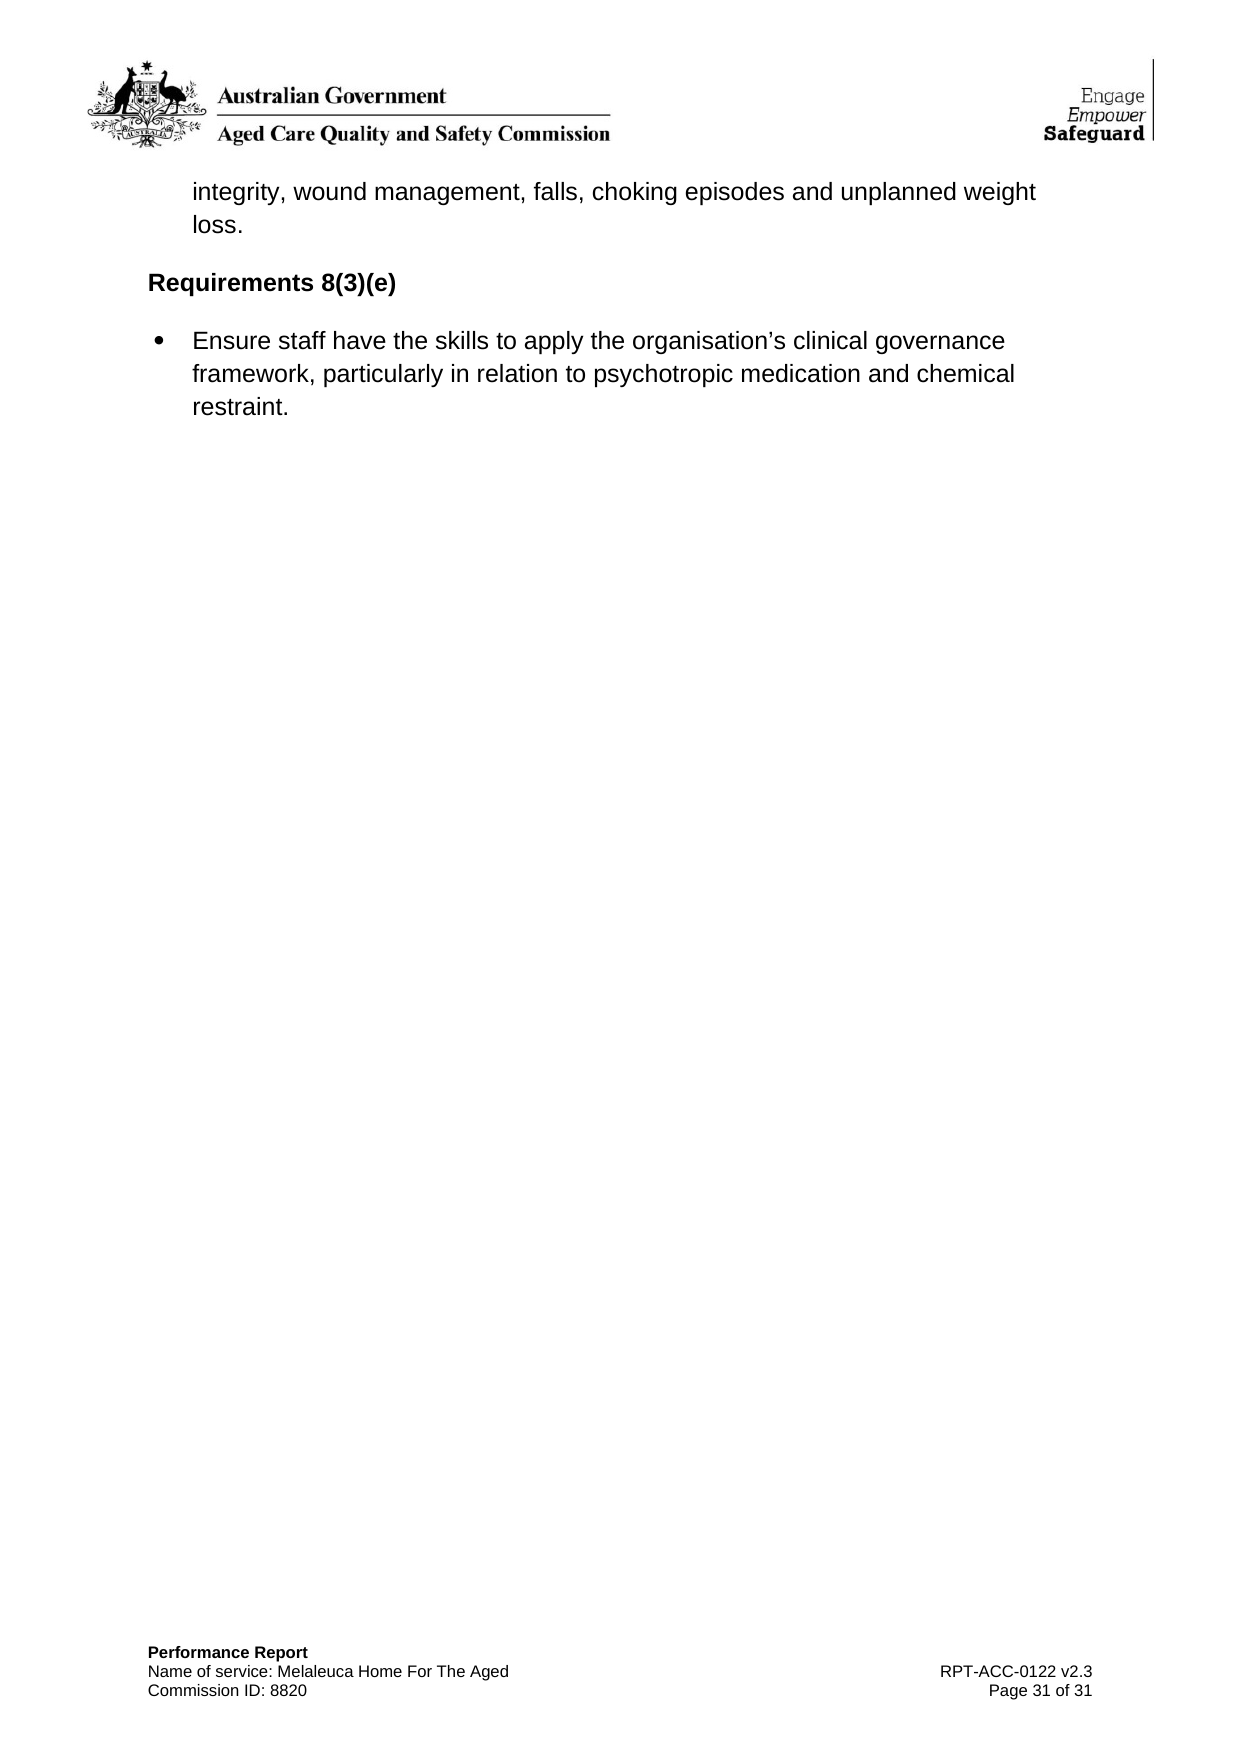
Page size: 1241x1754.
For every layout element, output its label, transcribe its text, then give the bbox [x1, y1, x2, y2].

list Requirements 8(3)(e) [148, 268, 1092, 297]
picture [1, 0, 1241, 169]
list Ensure staff have the skills to apply the organisation’s clinical governance framework, particularly in relation to psychotropic medication and chemical restraint. [154, 326, 1092, 421]
